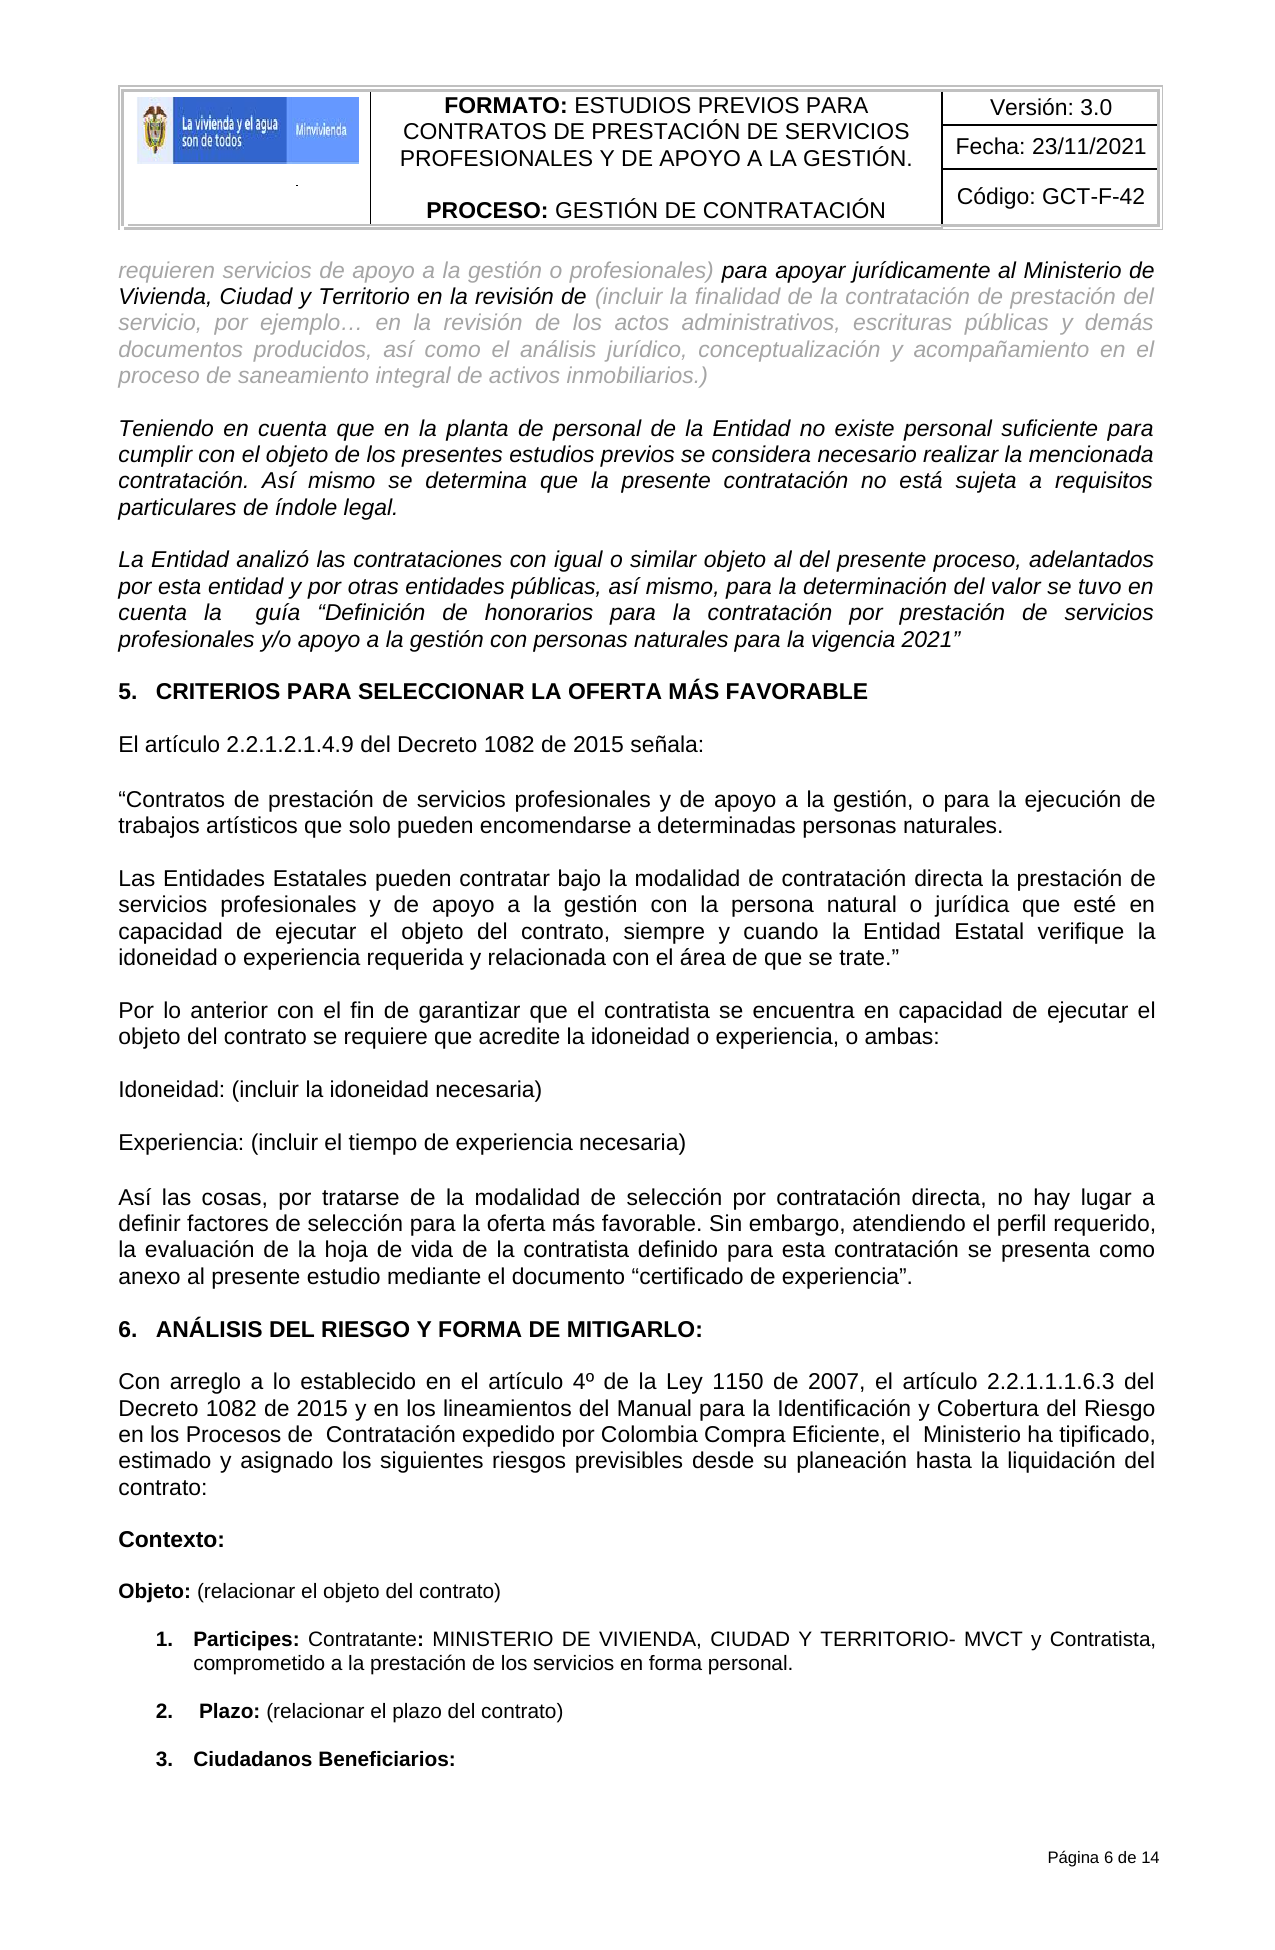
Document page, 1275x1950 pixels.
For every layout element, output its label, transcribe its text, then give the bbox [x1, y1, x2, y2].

text Por lo anterior con el fin de garantizar que el contratista se encuentra en capacidad de ejecutar el objeto del contrato se requiere que acredite la idoneidad o experiencia, o ambas: [118, 997, 1157, 1049]
list CRITERIOS PARA SELECCIONAR LA OFERTA MÁS FAVORABLE [118, 678, 1157, 704]
text “Contratos de prestación de servicios profesionales y de apoyo a la gestión, o para la ejecución de trabajos artísticos que solo pueden encomendarse a determinadas personas naturales. [118, 786, 1157, 839]
list Plazo: (relacionar el plazo del contrato) [156, 1699, 1157, 1723]
text Idoneidad: (incluir la idoneidad necesaria) [118, 1076, 1157, 1102]
text Contexto: [118, 1526, 1157, 1553]
picture [136, 97, 359, 164]
text Con arreglo a lo establecido en el artículo 4º de la Ley 1150 de 2007, el artículo 2.2.1.1.1.6.3 del Decreto 1082 de 2015 y en los lineamientos del Manual para la Identificación y Cobertura del Riesgo en los Procesos de Contratación expedido por Colombia Compra Eficiente, el Ministerio ha tipificado, estimado y asignado los siguientes riesgos previsibles desde su planeación hasta la liquidación del contrato: [118, 1368, 1157, 1500]
text Teniendo en cuenta que en la planta de personal de la Entidad no existe personal suficiente para cumplir con el objeto de los presentes estudios previos se considera necesario realizar la mencionada contratación. Así mismo se determina que la presente contratación no está sujeta a requisitos particulares de índole legal. [118, 415, 1157, 520]
text La Entidad analizó las contrataciones con igual o similar objeto al del presente proceso, adelantados por esta entidad y por otras entidades públicas, así mismo, para la determinación del valor se tuvo en cuenta la guía “Definición de honorarios para la contratación por prestación de servicios profesionales y/o apoyo a la gestión con personas naturales para la vigencia 2021” [118, 546, 1157, 652]
text Las Entidades Estatales pueden contratar bajo la modalidad de contratación directa la prestación de servicios profesionales y de apoyo a la gestión con la persona natural o jurídica que esté en capacidad de ejecutar el objeto del contrato, siempre y cuando la Entidad Estatal verifique la idoneidad o experiencia requerida y relacionada con el área de que se trate.” [118, 865, 1157, 971]
text El artículo 2.2.1.2.1.4.9 del Decreto 1082 de 2015 señala: [118, 731, 1157, 757]
text Experiencia: (incluir el tiempo de experiencia necesaria) [118, 1129, 1157, 1155]
text Objeto: (relacionar el objeto del contrato) [118, 1579, 1157, 1603]
list Participes: Contratante: MINISTERIO DE VIVIENDA, CIUDAD Y TERRITORIO- MVCT y Contratista, comprometido a la prestación de los servicios en forma personal. [156, 1627, 1157, 1675]
list Ciudadanos Beneficiarios: [156, 1747, 1157, 1771]
list ANÁLISIS DEL RIESGO Y FORMA DE MITIGARLO: [118, 1316, 1157, 1342]
text Así las cosas, por tratarse de la modalidad de selección por contratación directa, no hay lugar a definir factores de selección para la oferta más favorable. Sin embargo, atendiendo el perfil requerido, la evaluación de la hoja de vida de la contratista definido para esta contratación se presenta como anexo al presente estudio mediante el documento “certificado de experiencia”. [118, 1184, 1157, 1289]
